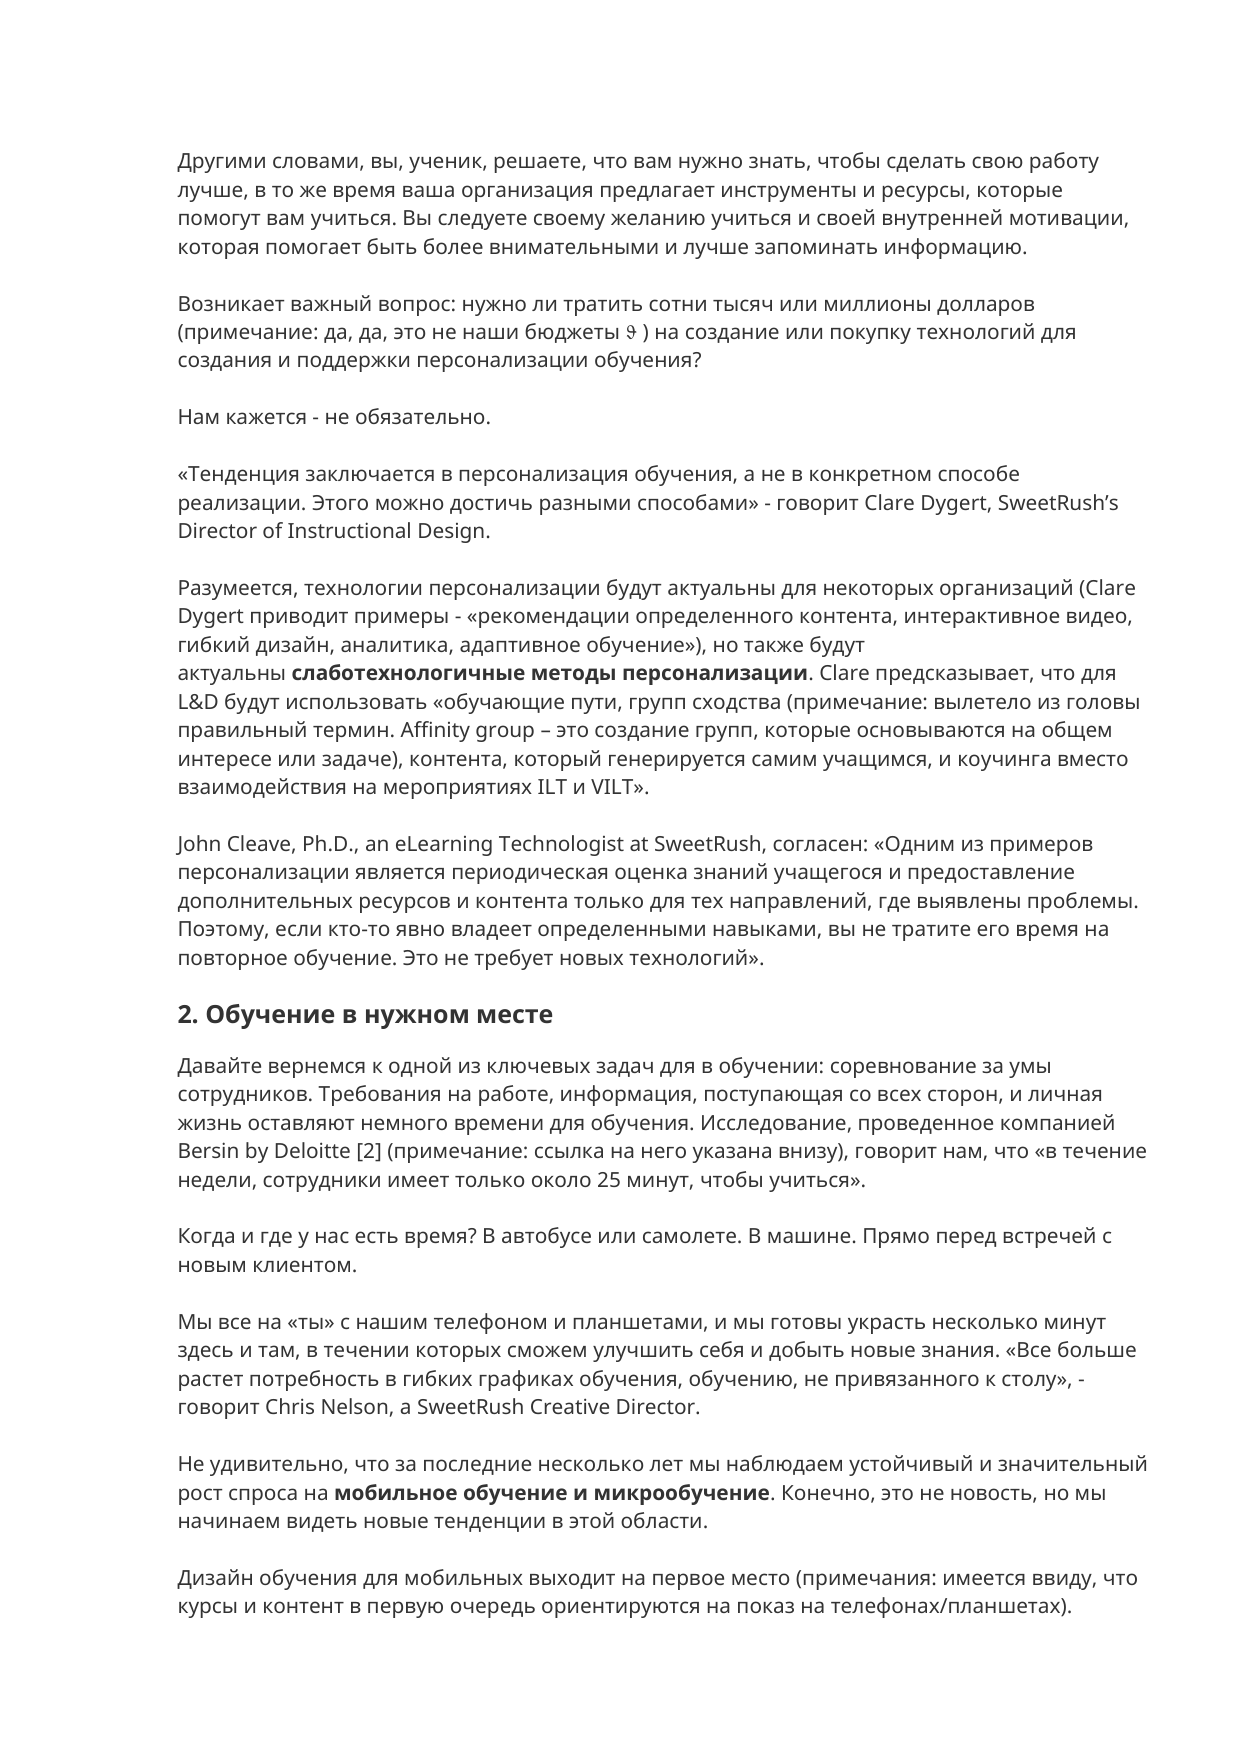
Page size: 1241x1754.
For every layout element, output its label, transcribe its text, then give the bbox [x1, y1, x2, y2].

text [177, 118, 1152, 971]
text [177, 1051, 1152, 1620]
text 2. Обучение в нужном месте [177, 996, 1152, 1030]
